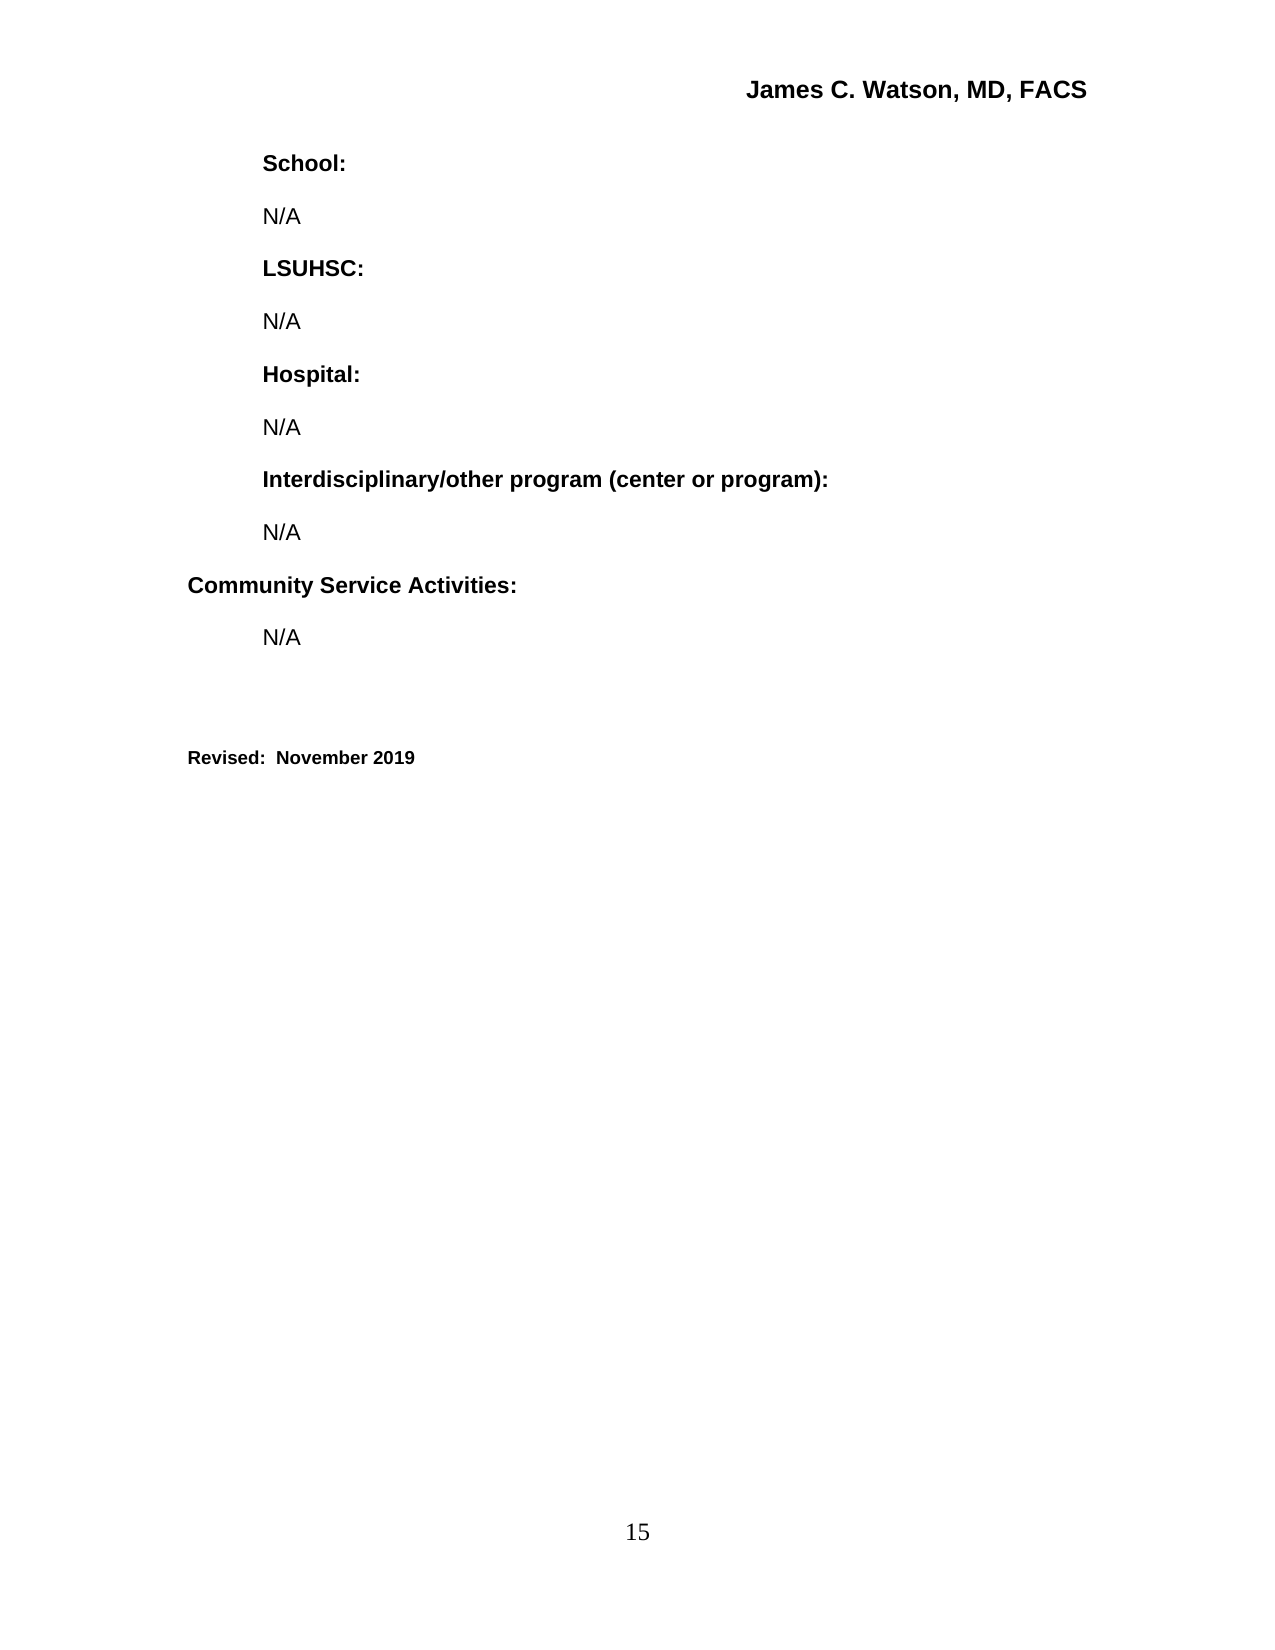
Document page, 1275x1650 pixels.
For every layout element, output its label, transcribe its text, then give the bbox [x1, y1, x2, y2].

text N/A [187, 413, 1087, 440]
text Hospital: [187, 361, 1087, 387]
text Revised: November 2019 [187, 747, 1087, 768]
text N/A [187, 308, 1087, 334]
text N/A [187, 519, 1087, 545]
text School: [187, 150, 1087, 176]
text N/A [187, 203, 1087, 229]
text Interdisciplinary/other program (center or program): [187, 466, 1087, 493]
text Community Service Activities: [187, 572, 1087, 598]
text LSUHSC: [187, 255, 1087, 282]
text N/A [187, 624, 1087, 651]
